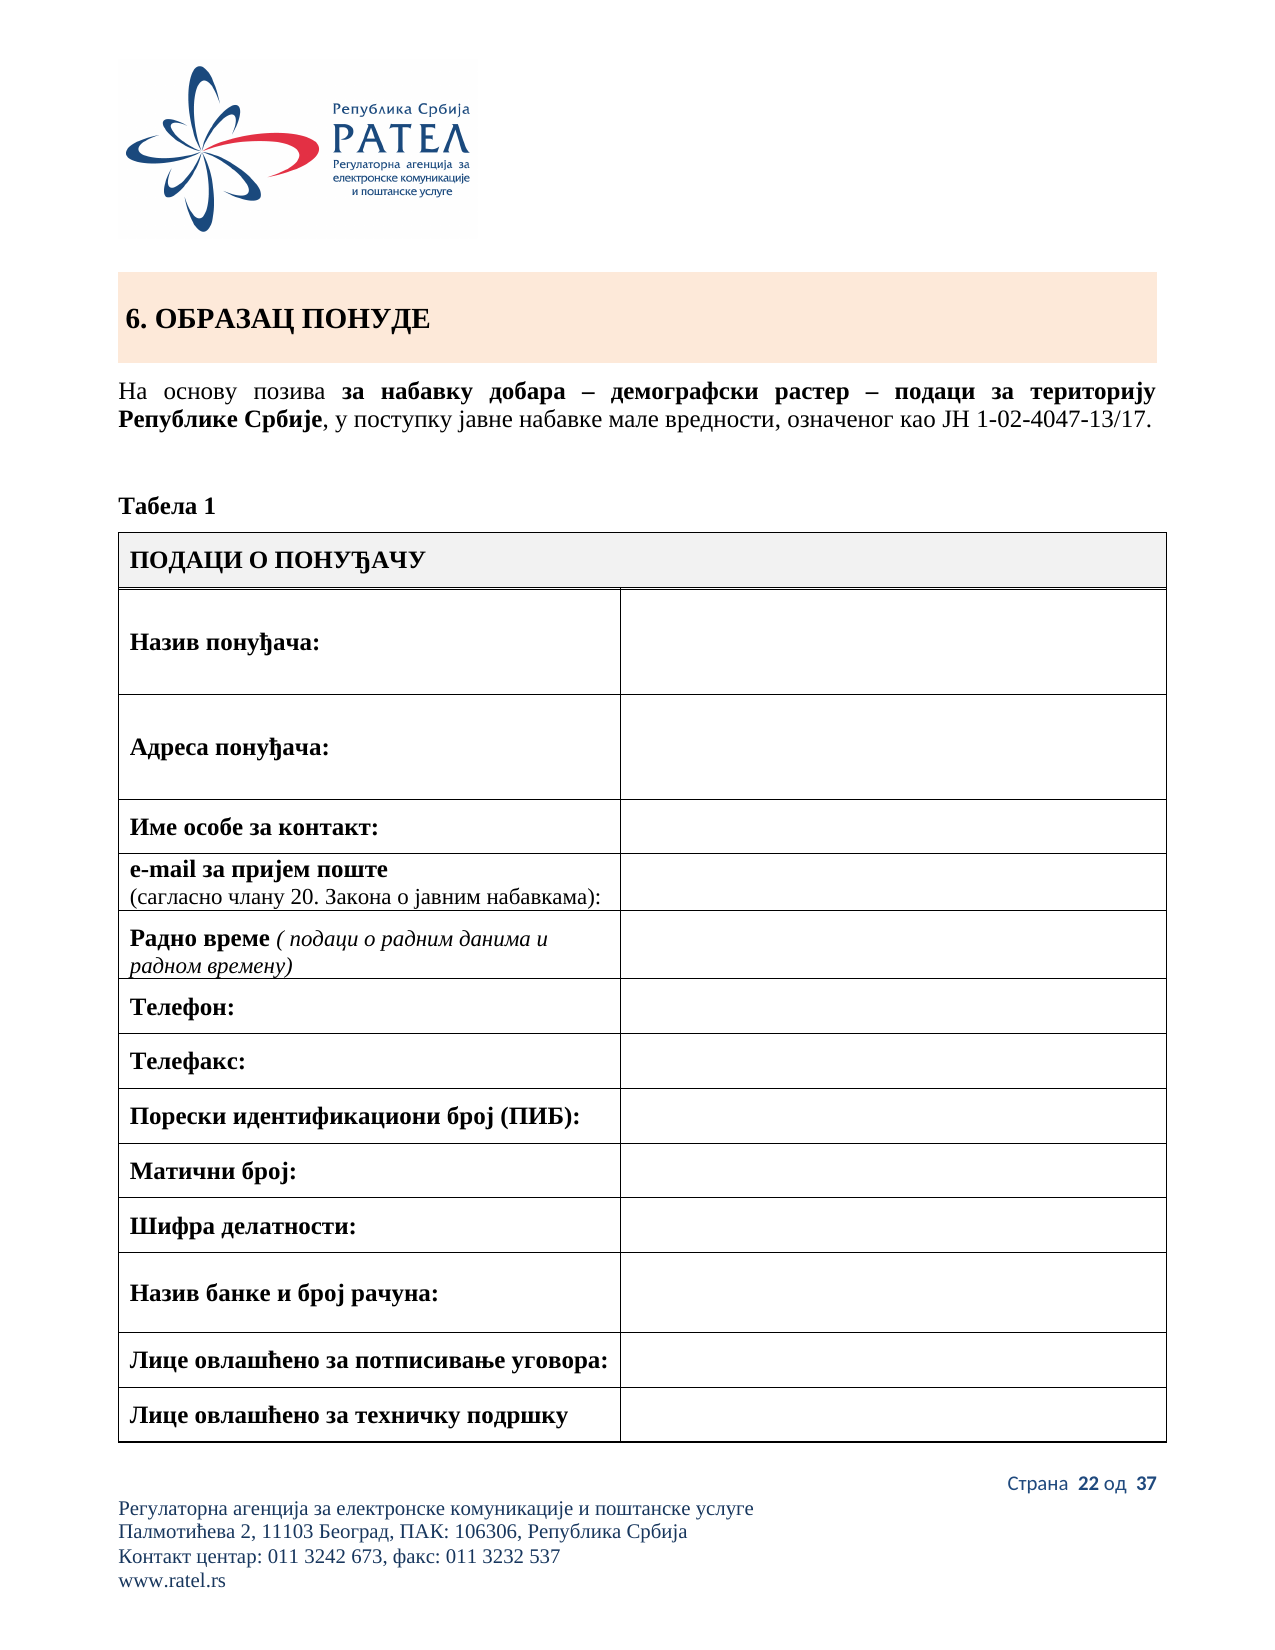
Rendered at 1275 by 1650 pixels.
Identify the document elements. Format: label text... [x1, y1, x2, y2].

table_cell [621, 1388, 1166, 1441]
table_header [620, 533, 1166, 587]
table_cell e-mail за пријем поште (сагласно члану 20. Закона о јавним набавкама): [119, 854, 620, 909]
table_header ПОДАЦИ О ПОНУЂАЧУ [119, 533, 620, 587]
table_cell Име особе за контакт: [119, 800, 620, 853]
table_cell Радно време ( подаци о радним данима и радном времену) [119, 911, 620, 978]
table_cell [621, 979, 1166, 1033]
text Табела 1 [118, 491, 1157, 519]
picture [118, 59, 478, 239]
table_cell [621, 1034, 1166, 1088]
table_cell Лице овлашћено за потписивање уговора: [119, 1333, 620, 1387]
table_cell Назив понуђача: [119, 590, 620, 694]
table_cell [621, 854, 1166, 909]
table_cell [621, 1089, 1166, 1142]
table_cell Шифра делатности: [119, 1198, 620, 1252]
table_cell Лице овлашћено за техничку подршку [119, 1388, 620, 1441]
table_cell [621, 800, 1166, 853]
table_cell [621, 590, 1166, 694]
table_cell Матични број: [119, 1144, 620, 1197]
table_cell Назив банке и број рачуна: [119, 1253, 620, 1332]
table_cell [621, 1253, 1166, 1332]
table_cell [621, 1198, 1166, 1252]
table_cell Порески идентификациони број (ПИБ): [119, 1089, 620, 1142]
table_cell [621, 695, 1166, 798]
table_cell [621, 1333, 1166, 1387]
table_cell Телефакс: [119, 1034, 620, 1088]
table_cell [621, 911, 1166, 978]
table_cell [621, 1144, 1166, 1197]
text На основу позива за набавку добара – демографски растер – подаци за територију Републике Србије, у поступку јавне набавке мале вредности, означеног као ЈН 1-02-4047-13/17. [118, 376, 1157, 433]
text 6. ОБРАЗАЦ ПОНУДЕ [118, 301, 1157, 334]
table_cell Телефон: [119, 979, 620, 1033]
table_cell Адреса понуђача: [119, 695, 620, 798]
